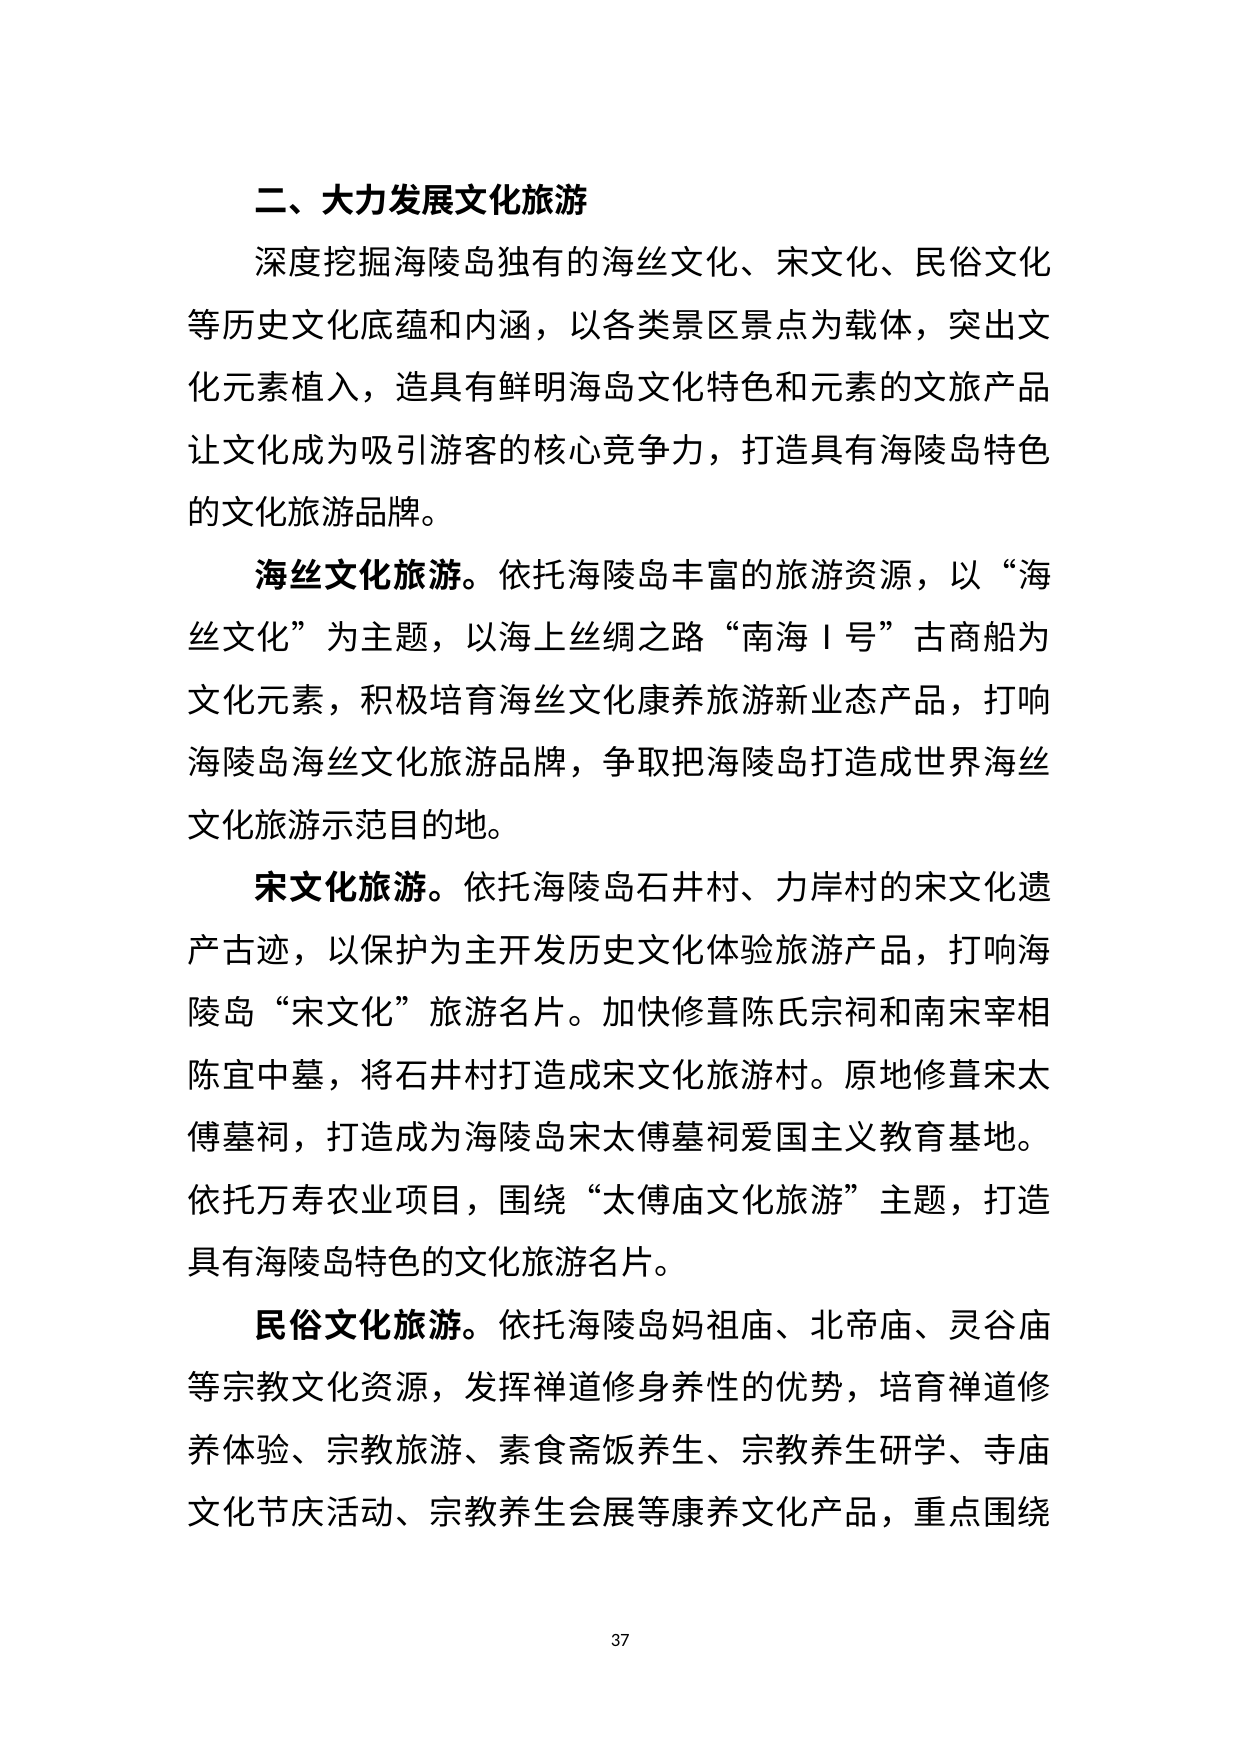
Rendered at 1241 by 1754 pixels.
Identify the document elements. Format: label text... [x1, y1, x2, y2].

text 海丝文化旅游。依托海陵岛丰富的旅游资源，以“海丝文化”为主题，以海上丝绸之路“南海Ⅰ号”古商船为文化元素，积极培育海丝文化康养旅游新业态产品，打响海陵岛海丝文化旅游品牌，争取把海陵岛打造成世界海丝文化旅游示范目的地。 [187, 537, 1053, 849]
text 宋文化旅游。依托海陵岛石井村、力岸村的宋文化遗产古迹，以保护为主开发历史文化体验旅游产品，打响海陵岛“宋文化”旅游名片。加快修葺陈氏宗祠和南宋宰相陈宜中墓，将石井村打造成宋文化旅游村。原地修葺宋太傅墓祠，打造成为海陵岛宋太傅墓祠爱国主义教育基地。依托万寿农业项目，围绕“太傅庙文化旅游”主题，打造具有海陵岛特色的文化旅游名片。 [187, 849, 1053, 1287]
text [187, 1287, 1053, 1537]
text 二、大力发展文化旅游 [187, 162, 1053, 224]
text 深度挖掘海陵岛独有的海丝文化、宋文化、民俗文化等历史文化底蕴和内涵，以各类景区景点为载体，突出文化元素植入，造具有鲜明海岛文化特色和元素的文旅产品，让文化成为吸引游客的核心竞争力，打造具有海陵岛特色的文化旅游品牌。 [187, 224, 1053, 537]
